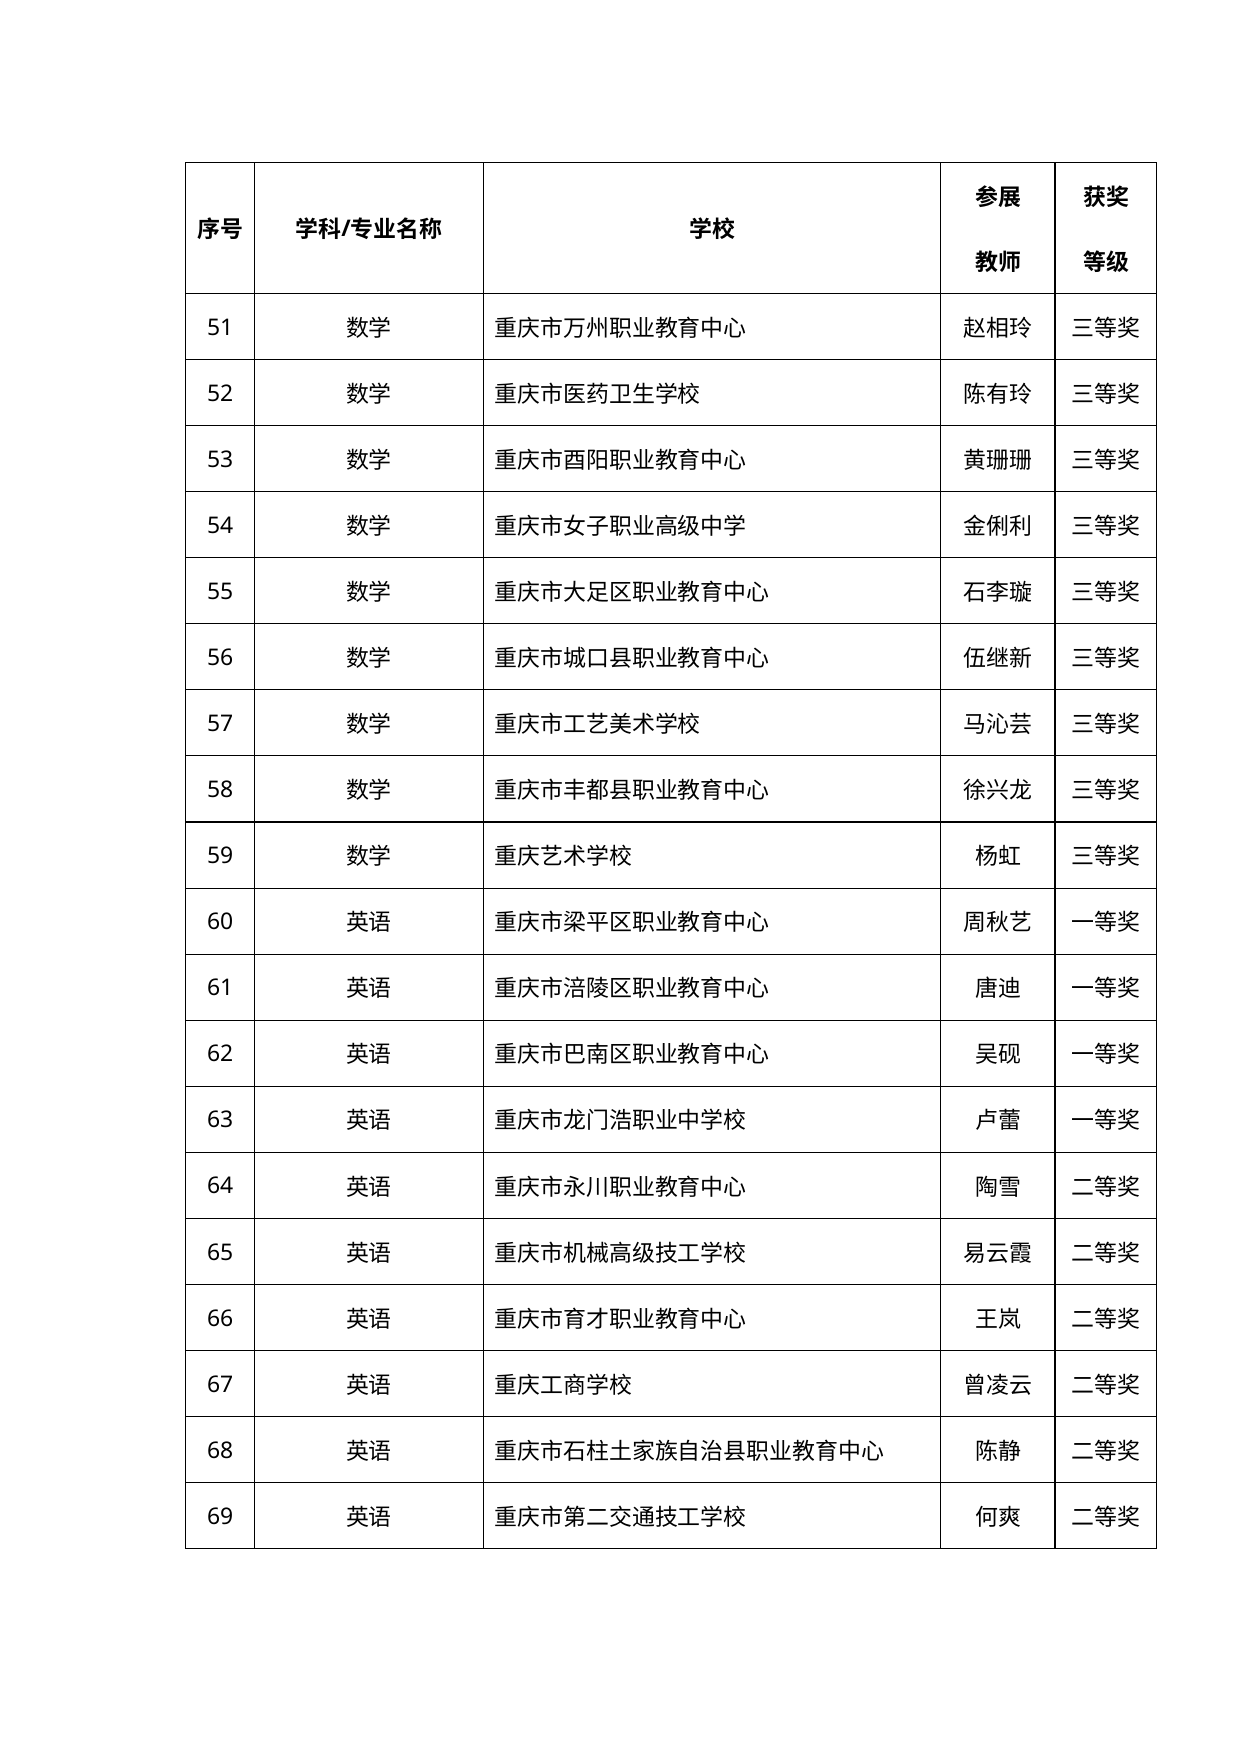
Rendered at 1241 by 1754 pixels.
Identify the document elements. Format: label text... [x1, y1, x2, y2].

table_cell 杨虹 [941, 823, 1054, 887]
table_cell 重庆市大足区职业教育中心 [484, 558, 940, 623]
table_header 学科/专业名称 [255, 163, 483, 293]
table_cell 重庆市涪陵区职业教育中心 [484, 955, 940, 1019]
table_cell 数学 [255, 756, 483, 821]
table_cell 66 [186, 1285, 254, 1350]
table_cell 何爽 [941, 1483, 1054, 1548]
table_cell 59 [186, 823, 254, 887]
table_cell 陶雪 [941, 1153, 1054, 1218]
table_cell 一等奖 [1056, 1021, 1156, 1086]
table_cell 重庆工商学校 [484, 1351, 940, 1416]
table_cell 重庆市医药卫生学校 [484, 360, 940, 425]
table_cell 三等奖 [1056, 492, 1156, 557]
table_cell 69 [186, 1483, 254, 1548]
table_cell 英语 [255, 1219, 483, 1284]
table_cell 赵相玲 [941, 294, 1054, 359]
table_cell 英语 [255, 1087, 483, 1152]
table_cell 石李璇 [941, 558, 1054, 623]
table_cell 重庆市石柱土家族自治县职业教育中心 [484, 1417, 940, 1482]
table_header 序号 [186, 163, 254, 293]
table_cell 伍继新 [941, 624, 1054, 689]
table_cell 黄珊珊 [941, 426, 1054, 491]
table_header 参展 教师 [941, 163, 1054, 293]
table_cell 数学 [255, 558, 483, 623]
table_cell 重庆市城口县职业教育中心 [484, 624, 940, 689]
table_cell 55 [186, 558, 254, 623]
table_cell 三等奖 [1056, 558, 1156, 623]
table_cell 二等奖 [1056, 1483, 1156, 1548]
table_cell 重庆市永川职业教育中心 [484, 1153, 940, 1218]
table_cell 三等奖 [1056, 690, 1156, 755]
table_cell 陈静 [941, 1417, 1054, 1482]
table_cell 周秋艺 [941, 889, 1054, 953]
table_cell 数学 [255, 624, 483, 689]
table_cell 重庆市女子职业高级中学 [484, 492, 940, 557]
table_cell 三等奖 [1056, 756, 1156, 821]
table_cell 57 [186, 690, 254, 755]
table_cell 67 [186, 1351, 254, 1416]
table_cell 易云霞 [941, 1219, 1054, 1284]
table_cell 英语 [255, 1483, 483, 1548]
table_header 获奖 等级 [1056, 163, 1156, 293]
table_cell 一等奖 [1056, 889, 1156, 953]
table_cell 54 [186, 492, 254, 557]
table_cell 王岚 [941, 1285, 1054, 1350]
table_cell 重庆艺术学校 [484, 823, 940, 887]
table_cell 数学 [255, 426, 483, 491]
table_cell 一等奖 [1056, 955, 1156, 1019]
table_cell 58 [186, 756, 254, 821]
table_cell 63 [186, 1087, 254, 1152]
table_cell 马沁芸 [941, 690, 1054, 755]
table_cell 53 [186, 426, 254, 491]
table_cell 徐兴龙 [941, 756, 1054, 821]
table_cell 数学 [255, 690, 483, 755]
table_cell 51 [186, 294, 254, 359]
table_cell 英语 [255, 955, 483, 1019]
table_cell 60 [186, 889, 254, 953]
table_cell 重庆市机械高级技工学校 [484, 1219, 940, 1284]
table_cell 62 [186, 1021, 254, 1086]
table_cell 陈有玲 [941, 360, 1054, 425]
table_cell 数学 [255, 360, 483, 425]
table_cell 数学 [255, 294, 483, 359]
table_cell 二等奖 [1056, 1219, 1156, 1284]
table_cell 68 [186, 1417, 254, 1482]
table_cell 数学 [255, 823, 483, 887]
table_cell 英语 [255, 1351, 483, 1416]
table_cell 56 [186, 624, 254, 689]
table_cell 重庆市丰都县职业教育中心 [484, 756, 940, 821]
table_cell 重庆市梁平区职业教育中心 [484, 889, 940, 953]
table_cell 英语 [255, 1153, 483, 1218]
table_cell 重庆市工艺美术学校 [484, 690, 940, 755]
table_cell 重庆市龙门浩职业中学校 [484, 1087, 940, 1152]
table_cell 二等奖 [1056, 1351, 1156, 1416]
table_cell 曾凌云 [941, 1351, 1054, 1416]
table_cell 吴砚 [941, 1021, 1054, 1086]
table_cell 英语 [255, 1417, 483, 1482]
table_cell 重庆市酉阳职业教育中心 [484, 426, 940, 491]
table_cell 重庆市育才职业教育中心 [484, 1285, 940, 1350]
table_cell 数学 [255, 492, 483, 557]
table_cell 65 [186, 1219, 254, 1284]
table_cell 三等奖 [1056, 624, 1156, 689]
table_cell 重庆市巴南区职业教育中心 [484, 1021, 940, 1086]
table_cell 英语 [255, 1021, 483, 1086]
table_cell 三等奖 [1056, 360, 1156, 425]
table_cell 重庆市万州职业教育中心 [484, 294, 940, 359]
table_cell 64 [186, 1153, 254, 1218]
table_cell 英语 [255, 889, 483, 953]
table_cell 英语 [255, 1285, 483, 1350]
table_cell 三等奖 [1056, 294, 1156, 359]
table_cell 卢蕾 [941, 1087, 1054, 1152]
table_cell 二等奖 [1056, 1417, 1156, 1482]
table_cell 52 [186, 360, 254, 425]
table_cell 61 [186, 955, 254, 1019]
table_cell 重庆市第二交通技工学校 [484, 1483, 940, 1548]
table_cell 三等奖 [1056, 426, 1156, 491]
table_cell 唐迪 [941, 955, 1054, 1019]
table_cell 三等奖 [1056, 823, 1156, 887]
table_cell 二等奖 [1056, 1153, 1156, 1218]
table_cell 金俐利 [941, 492, 1054, 557]
table_header 学校 [484, 163, 940, 293]
table_cell 一等奖 [1056, 1087, 1156, 1152]
table_cell 二等奖 [1056, 1285, 1156, 1350]
